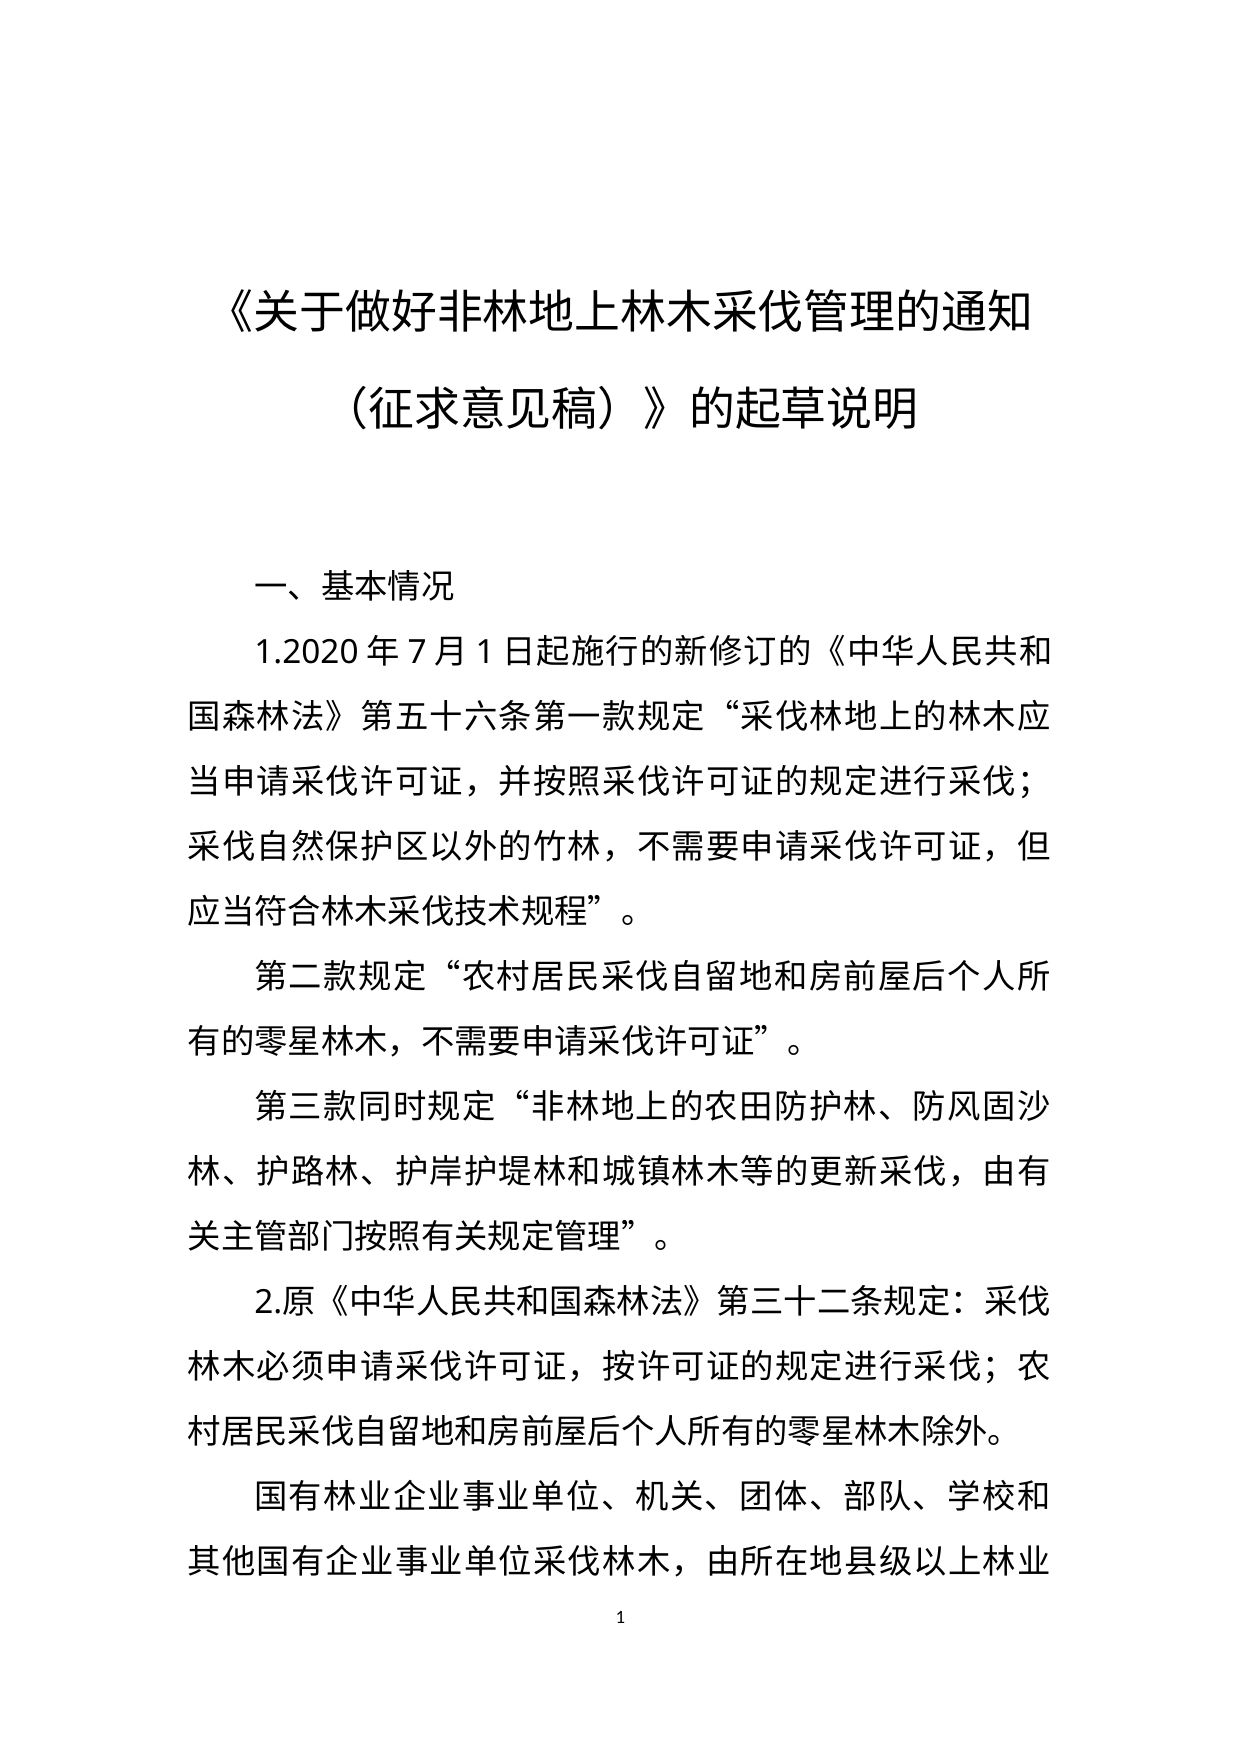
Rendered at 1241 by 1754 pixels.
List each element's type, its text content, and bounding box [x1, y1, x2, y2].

text 一、基本情况 [187, 552, 1053, 617]
text 《关于做好非林地上林木采伐管理的通知（征求意见稿）》的起草说明 [187, 259, 1053, 454]
text 第三款同时规定“非林地上的农田防护林、防风固沙林、护路林、护岸护堤林和城镇林木等的更新采伐，由有关主管部门按照有关规定管理”。 [187, 1072, 1053, 1267]
text 1.2020年7月1日起施行的新修订的《中华人民共和国森林法》第五十六条第一款规定“采伐林地上的林木应当申请采伐许可证，并按照采伐许可证的规定进行采伐；采伐自然保护区以外的竹林，不需要申请采伐许可证，但应当符合林木采伐技术规程”。 [187, 617, 1053, 942]
text 第二款规定“农村居民采伐自留地和房前屋后个人所有的零星林木，不需要申请采伐许可证”。 [187, 942, 1053, 1072]
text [187, 1462, 1053, 1592]
text 2.原《中华人民共和国森林法》第三十二条规定：采伐林木必须申请采伐许可证，按许可证的规定进行采伐；农村居民采伐自留地和房前屋后个人所有的零星林木除外。 [187, 1267, 1053, 1462]
